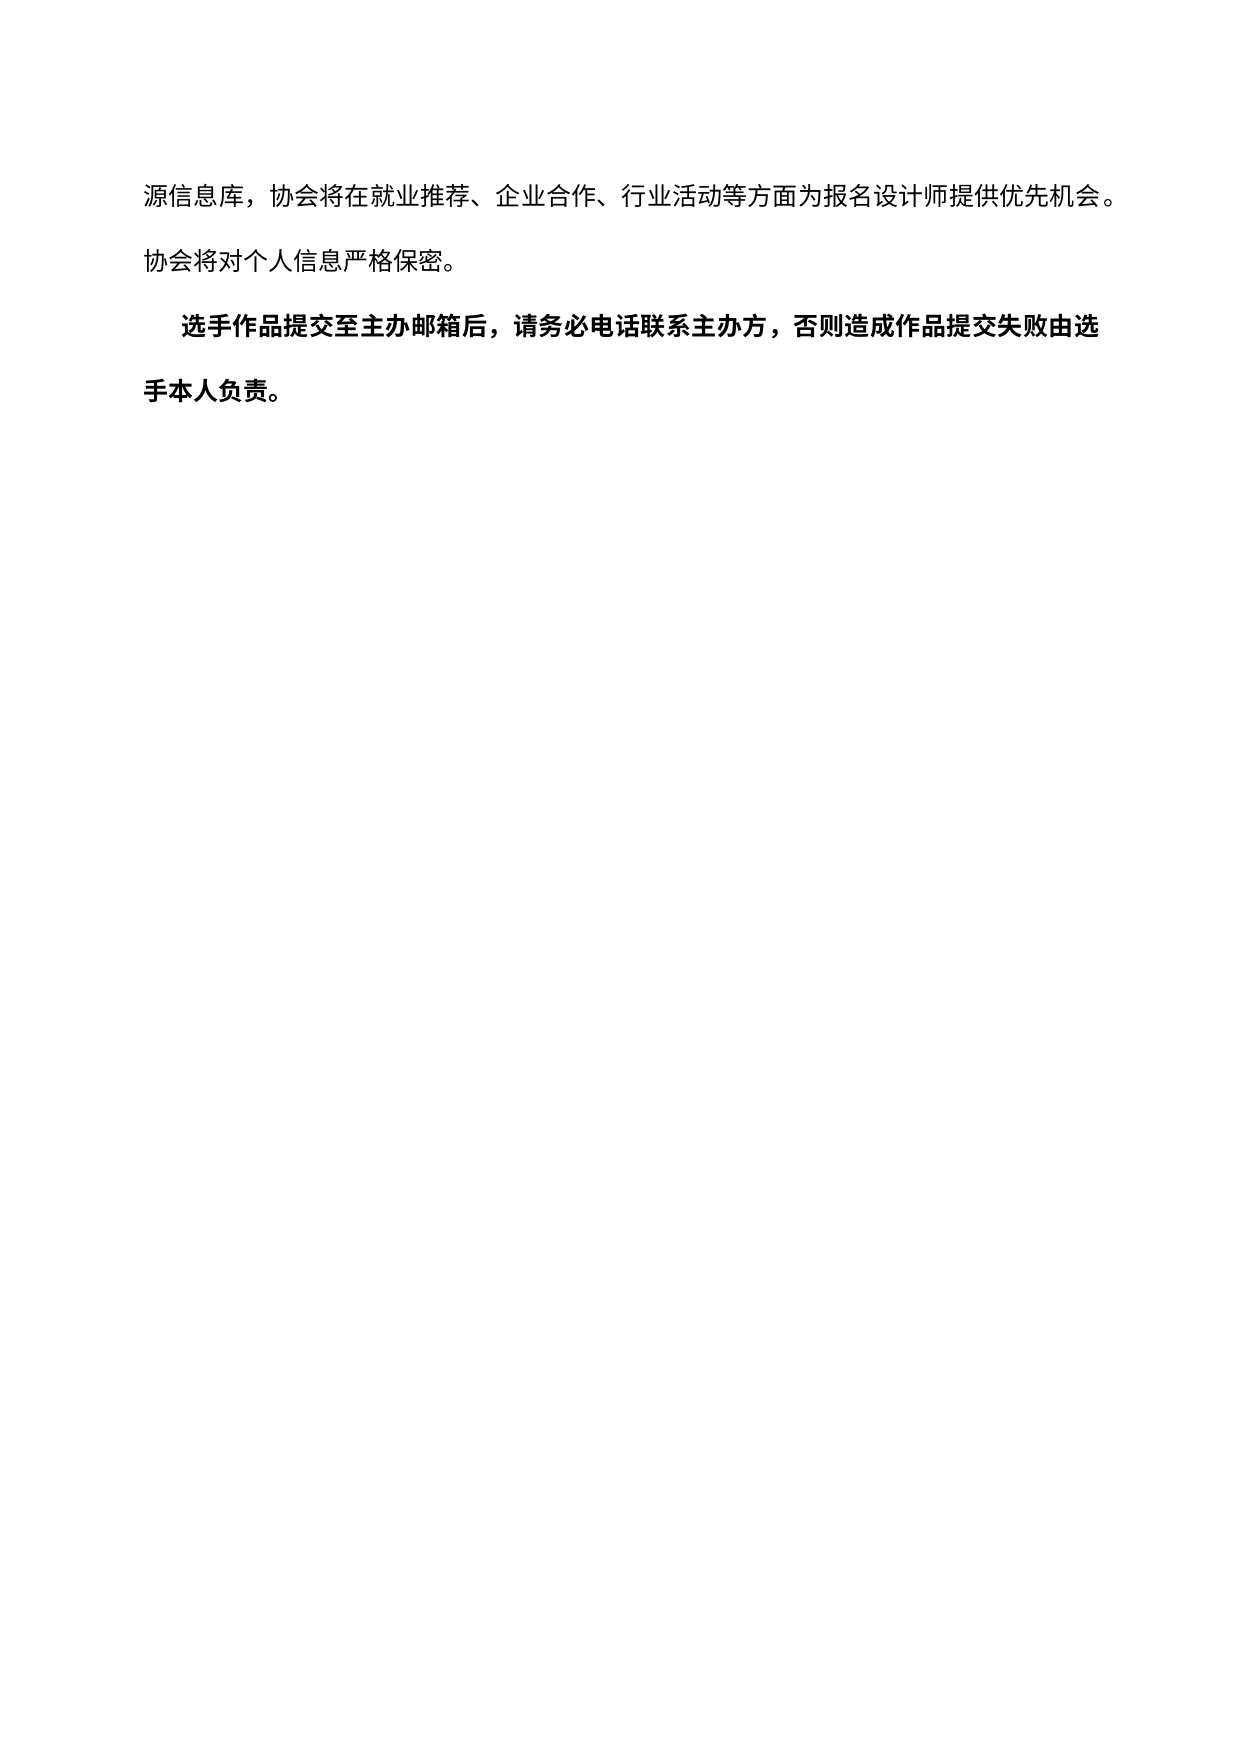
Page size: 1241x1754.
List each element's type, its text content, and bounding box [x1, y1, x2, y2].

text 选手作品提交至主办邮箱后，请务必电话联系主办方，否则造成作品提交失败由选手本人负责。 [143, 292, 1103, 422]
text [143, 162, 1103, 292]
